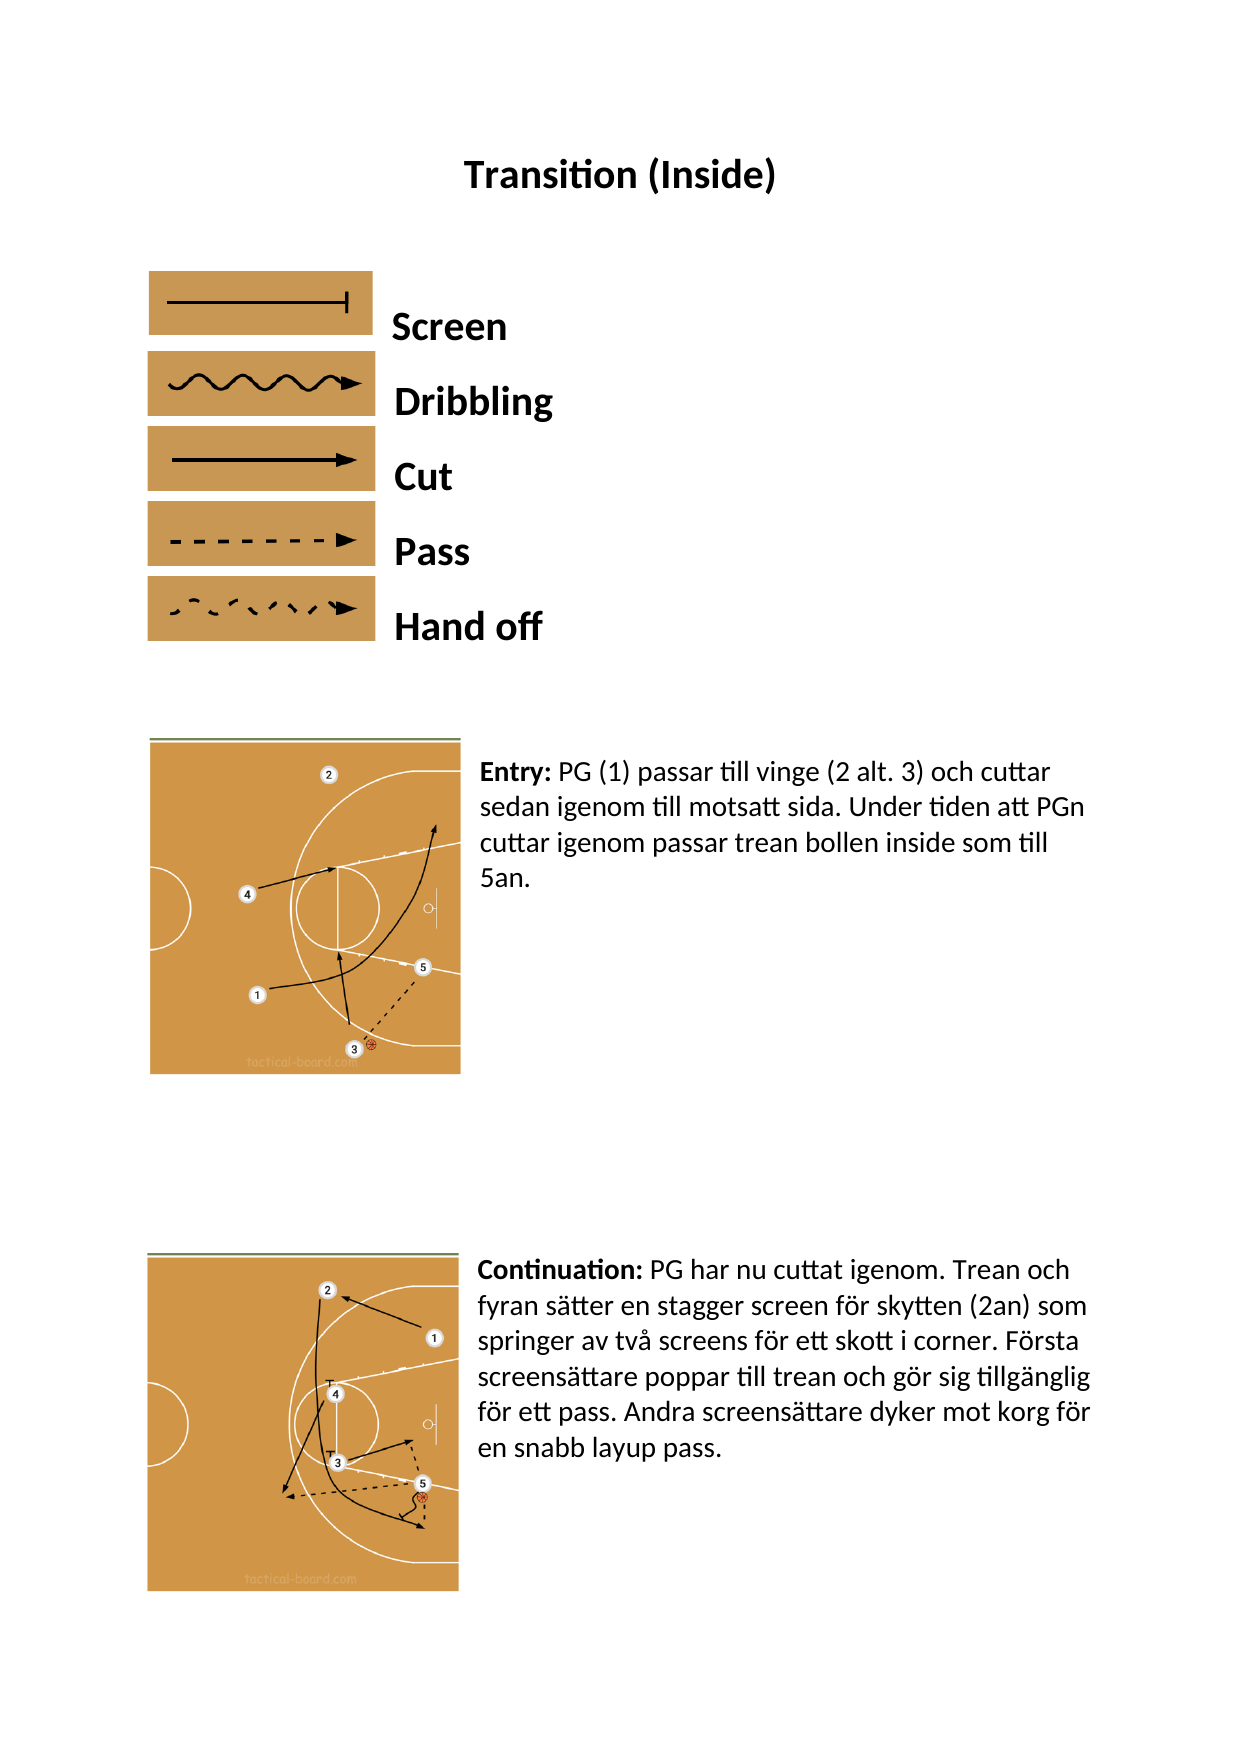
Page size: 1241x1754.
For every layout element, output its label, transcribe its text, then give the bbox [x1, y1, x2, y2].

text Cut [148, 426, 1093, 501]
text Dribbling [148, 351, 1093, 426]
picture [147, 271, 373, 334]
picture [147, 576, 376, 641]
text Screen [148, 300, 1093, 351]
picture [147, 351, 376, 416]
text Transition (Inside) [148, 148, 1093, 198]
text Entry: PG (1) passar till vinge (2 alt. 3) och cuttar sedan igenom till motsatt sida. Under tiden att PGn cuttar igenom passar trean bollen inside som till 5an. [461, 753, 1093, 895]
picture [148, 738, 461, 1074]
text Hand off [148, 576, 1093, 651]
text Continuation: PG har nu cuttat igenom. Trean och fyran sätter en stagger screen för skytten (2an) som springer av två screens för ett skott i corner. Första screensättare poppar till trean och gör sig tillgänglig för ett pass. Andra screensättare dyker mot korg för en snabb layup pass. [148, 1251, 1093, 1465]
picture [146, 1253, 458, 1591]
text Pass [148, 501, 1093, 576]
picture [147, 426, 376, 491]
picture [147, 501, 376, 566]
